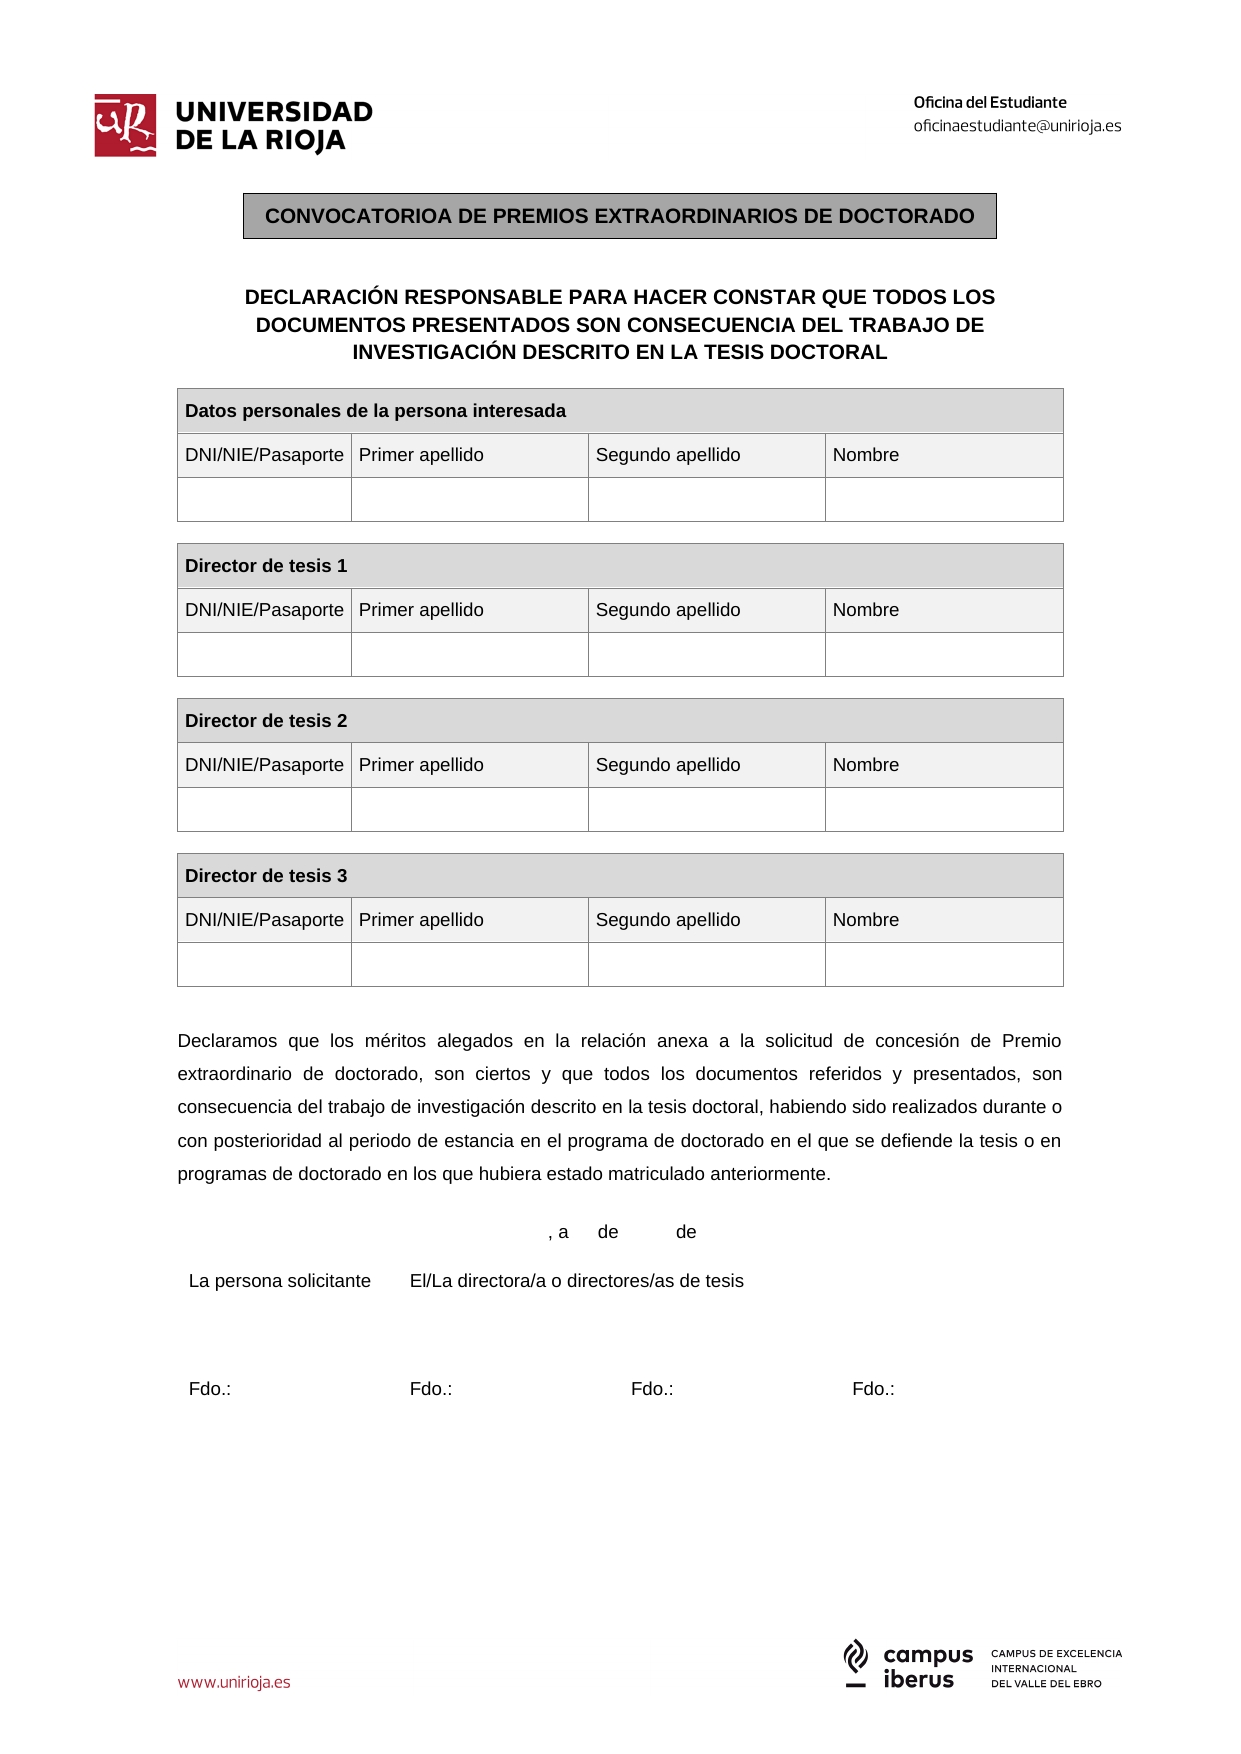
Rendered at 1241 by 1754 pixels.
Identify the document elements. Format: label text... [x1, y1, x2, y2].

picture [94, 94, 1122, 160]
table_cell Nombre [826, 898, 1063, 941]
table_cell Segundo apellido [589, 434, 825, 477]
table_header Director de tesis 3 [178, 854, 1063, 897]
table_header El/La directora/a o directores/as de tesis [398, 1270, 1062, 1292]
table_cell [178, 633, 351, 676]
table_cell Fdo.: [620, 1292, 841, 1400]
table_cell Primer apellido [352, 589, 588, 632]
table_cell [178, 943, 351, 986]
table_cell [589, 788, 825, 831]
table_cell [589, 478, 825, 521]
table_cell Segundo apellido [589, 743, 825, 787]
table_cell [826, 633, 1063, 676]
table_cell Segundo apellido [589, 589, 825, 632]
table_cell Primer apellido [352, 743, 588, 787]
table_cell [352, 633, 588, 676]
table_cell Nombre [826, 743, 1063, 787]
table_cell Primer apellido [352, 434, 588, 477]
table_cell Segundo apellido [589, 898, 825, 941]
table_header Director de tesis 2 [178, 699, 1063, 742]
table_cell [589, 633, 825, 676]
table_cell Fdo.: [841, 1292, 1062, 1400]
table_cell DNI/NIE/Pasaporte [178, 434, 351, 477]
table_cell Fdo.: [177, 1292, 398, 1400]
table_cell [352, 943, 588, 986]
table_header Director de tesis 1 [178, 544, 1063, 587]
table_cell [352, 788, 588, 831]
table_cell [352, 478, 588, 521]
table_header CONVOCATORIOA DE PREMIOS EXTRAORDINARIOS DE DOCTORADO [244, 194, 996, 238]
table_cell [826, 943, 1063, 986]
table_cell Nombre [826, 434, 1063, 477]
table_cell [826, 788, 1063, 831]
table_cell [589, 943, 825, 986]
table_cell [178, 478, 351, 521]
picture [177, 1638, 1123, 1694]
table_cell DNI/NIE/Pasaporte [178, 898, 351, 941]
table_header La persona solicitante [177, 1270, 398, 1292]
table_cell DNI/NIE/Pasaporte [178, 589, 351, 632]
table_header Datos personales de la persona interesada [178, 389, 1063, 432]
table_cell Fdo.: [398, 1292, 619, 1400]
table_cell [826, 478, 1063, 521]
text , a de de [177, 1212, 1063, 1245]
table_cell Nombre [826, 589, 1063, 632]
text Declaramos que los méritos alegados en la relación anexa a la solicitud de concesión de Premio extraordinario de doctorado, son ciertos y que todos los documentos referidos y presentados, son consecuencia del trabajo de investigación descrito en la tesis doctoral, habiendo sido realizados durante o con posterioridad al periodo de estancia en el programa de doctorado en el que se defiende la tesis o en programas de doctorado en los que hubiera estado matriculado anteriormente. [177, 1020, 1063, 1187]
table_cell DNI/NIE/Pasaporte [178, 743, 351, 787]
text DECLARACIÓN RESPONSABLE PARA HACER CONSTAR QUE TODOS LOS DOCUMENTOS PRESENTADOS SON CONSECUENCIA DEL TRABAJO DE INVESTIGACIÓN DESCRITO EN LA TESIS DOCTORAL [177, 285, 1063, 364]
table_cell [178, 788, 351, 831]
table_cell Primer apellido [352, 898, 588, 941]
